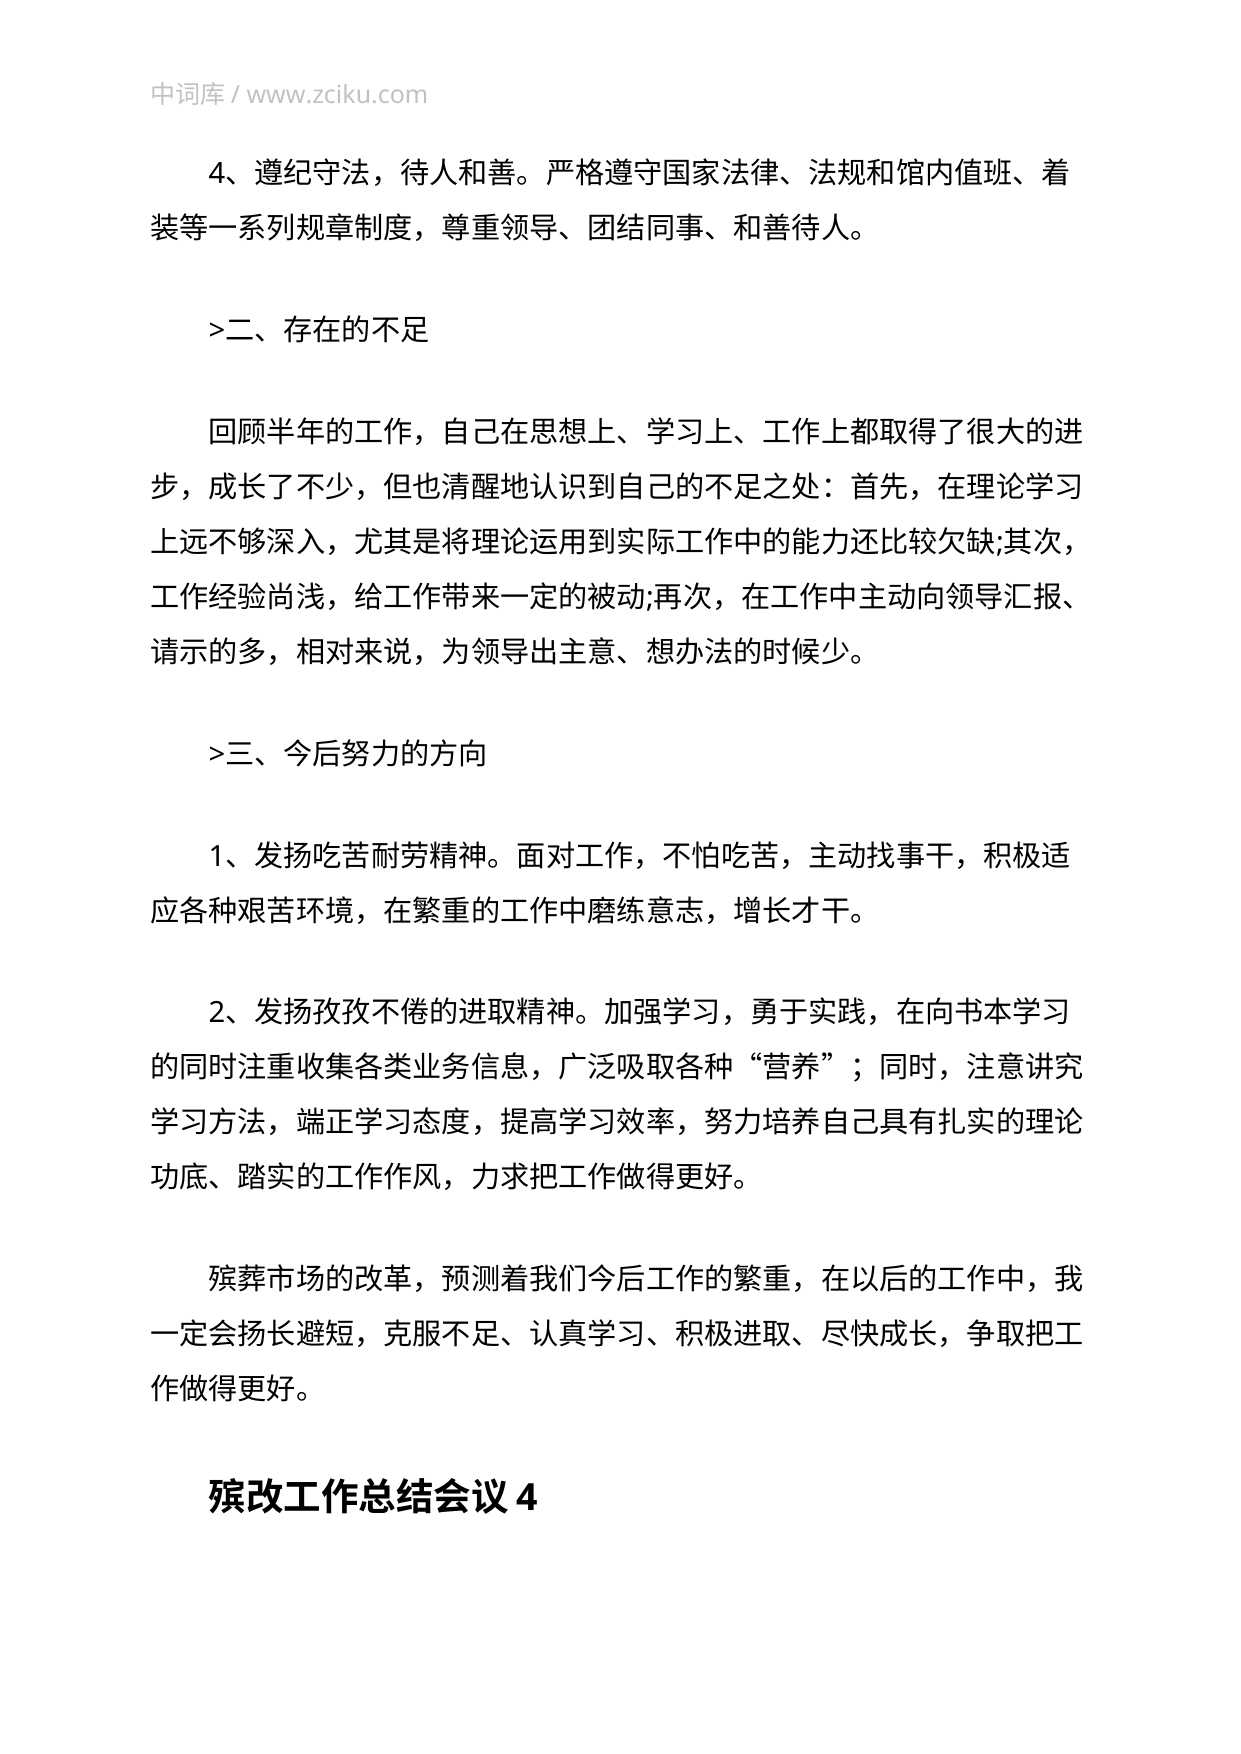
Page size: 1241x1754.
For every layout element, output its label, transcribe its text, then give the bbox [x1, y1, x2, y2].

text 回顾半年的工作，自己在思想上、学习上、工作上都取得了很大的进步，成长了不少，但也清醒地认识到自己的不足之处：首先，在理论学习上远不够深入，尤其是将理论运用到实际工作中的能力还比较欠缺;其次，工作经验尚浅，给工作带来一定的被动;再次，在工作中主动向领导汇报、请示的多，相对来说，为领导出主意、想办法的时候少。 [150, 409, 1090, 671]
text 4、遵纪守法，待人和善。严格遵守国家法律、法规和馆内值班、着装等一系列规章制度，尊重领导、团结同事、和善待人。 [150, 150, 1090, 247]
text 殡葬市场的改革，预测着我们今后工作的繁重，在以后的工作中，我一定会扬长避短，克服不足、认真学习、积极进取、尽快成长，争取把工作做得更好。 [150, 1256, 1090, 1408]
text >三、今后努力的方向 [150, 730, 1090, 773]
text >二、存在的不足 [150, 307, 1090, 349]
text 1、发扬吃苦耐劳精神。面对工作，不怕吃苦，主动找事干，积极适应各种艰苦环境，在繁重的工作中磨练意志，增长才干。 [150, 832, 1090, 929]
text 2、发扬孜孜不倦的进取精神。加强学习，勇于实践，在向书本学习的同时注重收集各类业务信息，广泛吸取各种“营养”；同时，注意讲究学习方法，端正学习态度，提高学习效率，努力培养自己具有扎实的理论功底、踏实的工作作风，力求把工作做得更好。 [150, 989, 1090, 1196]
text 殡改工作总结会议4 [150, 1467, 1090, 1522]
